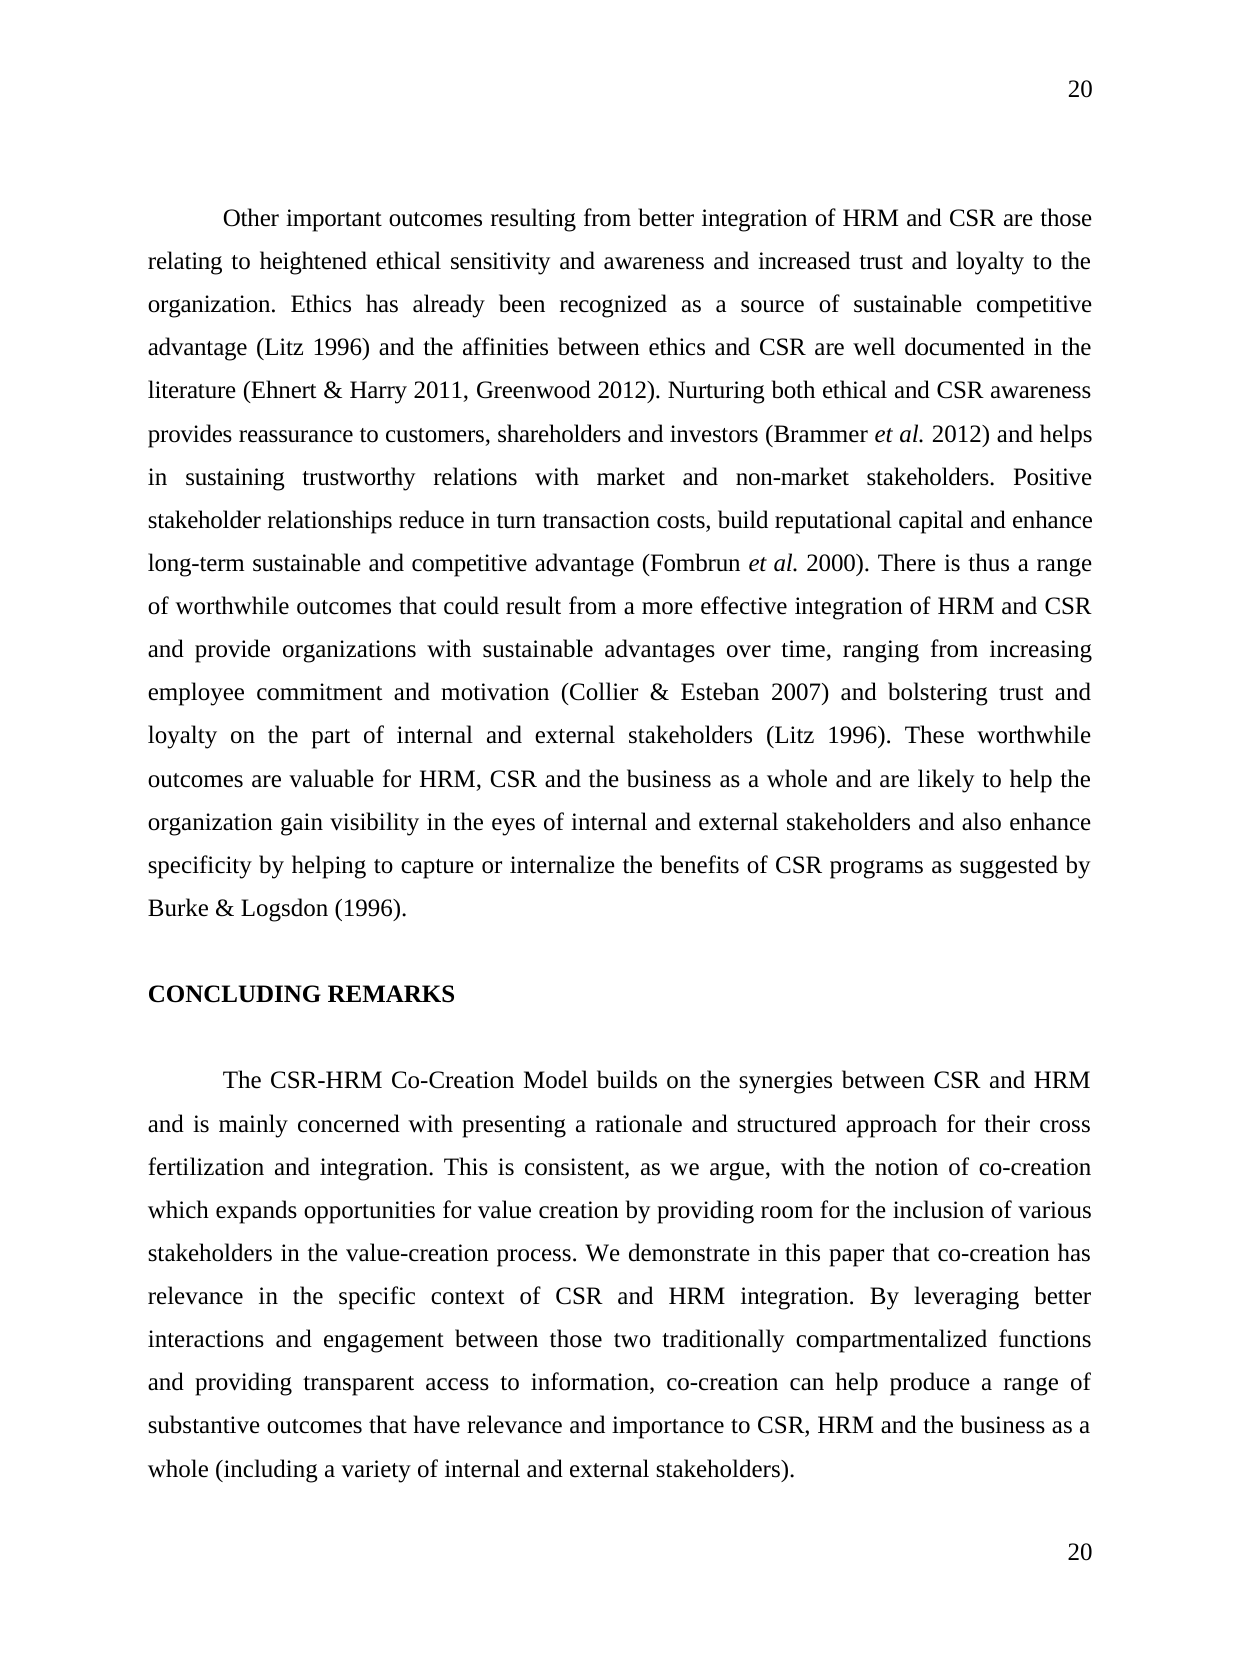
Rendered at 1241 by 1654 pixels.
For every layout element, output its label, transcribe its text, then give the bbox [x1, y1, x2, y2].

text The CSR-HRM Co-Creation Model builds on the synergies between CSR and HRM and is mainly concerned with presenting a rationale and structured approach for their cross fertilization and integration. This is consistent, as we argue, with the notion of co-creation which expands opportunities for value creation by providing room for the inclusion of various stakeholders in the value-creation process. We demonstrate in this paper that co-creation has relevance in the specific context of CSR and HRM integration. By leveraging better interactions and engagement between those two traditionally compartmentalized functions and providing transparent access to information, co-creation can help produce a range of substantive outcomes that have relevance and importance to CSR, HRM and the business as a whole (including a variety of internal and external stakeholders). [148, 1066, 1092, 1482]
text Other important outcomes resulting from better integration of HRM and CSR are those relating to heightened ethical sensitivity and awareness and increased trust and loyalty to the organization. Ethics has already been recognized as a source of sustainable competitive advantage (Litz 1996) and the affinities between ethics and CSR are well documented in the literature (Ehnert & Harry 2011, Greenwood 2012). Nurturing both ethical and CSR awareness provides reassurance to customers, shareholders and investors (Brammer et al. 2012) and helps in sustaining trustworthy relations with market and non-market stakeholders. Positive stakeholder relationships reduce in turn transaction costs, build reputational capital and enhance long-term sustainable and competitive advantage (Fombrun et al. 2000). There is thus a range of worthwhile outcomes that could result from a more effective integration of HRM and CSR and provide organizations with sustainable advantages over time, ranging from increasing employee commitment and motivation (Collier & Esteban 2007) and bolstering trust and loyalty on the part of internal and external stakeholders (Litz 1996). These worthwhile outcomes are valuable for HRM, CSR and the business as a whole and are likely to help the organization gain visibility in the eyes of internal and external stakeholders and also enhance specificity by helping to capture or internalize the benefits of CSR programs as suggested by Burke & Logsdon (1996). [148, 203, 1092, 922]
text CONCLUDING REMARKS [148, 979, 1092, 1008]
